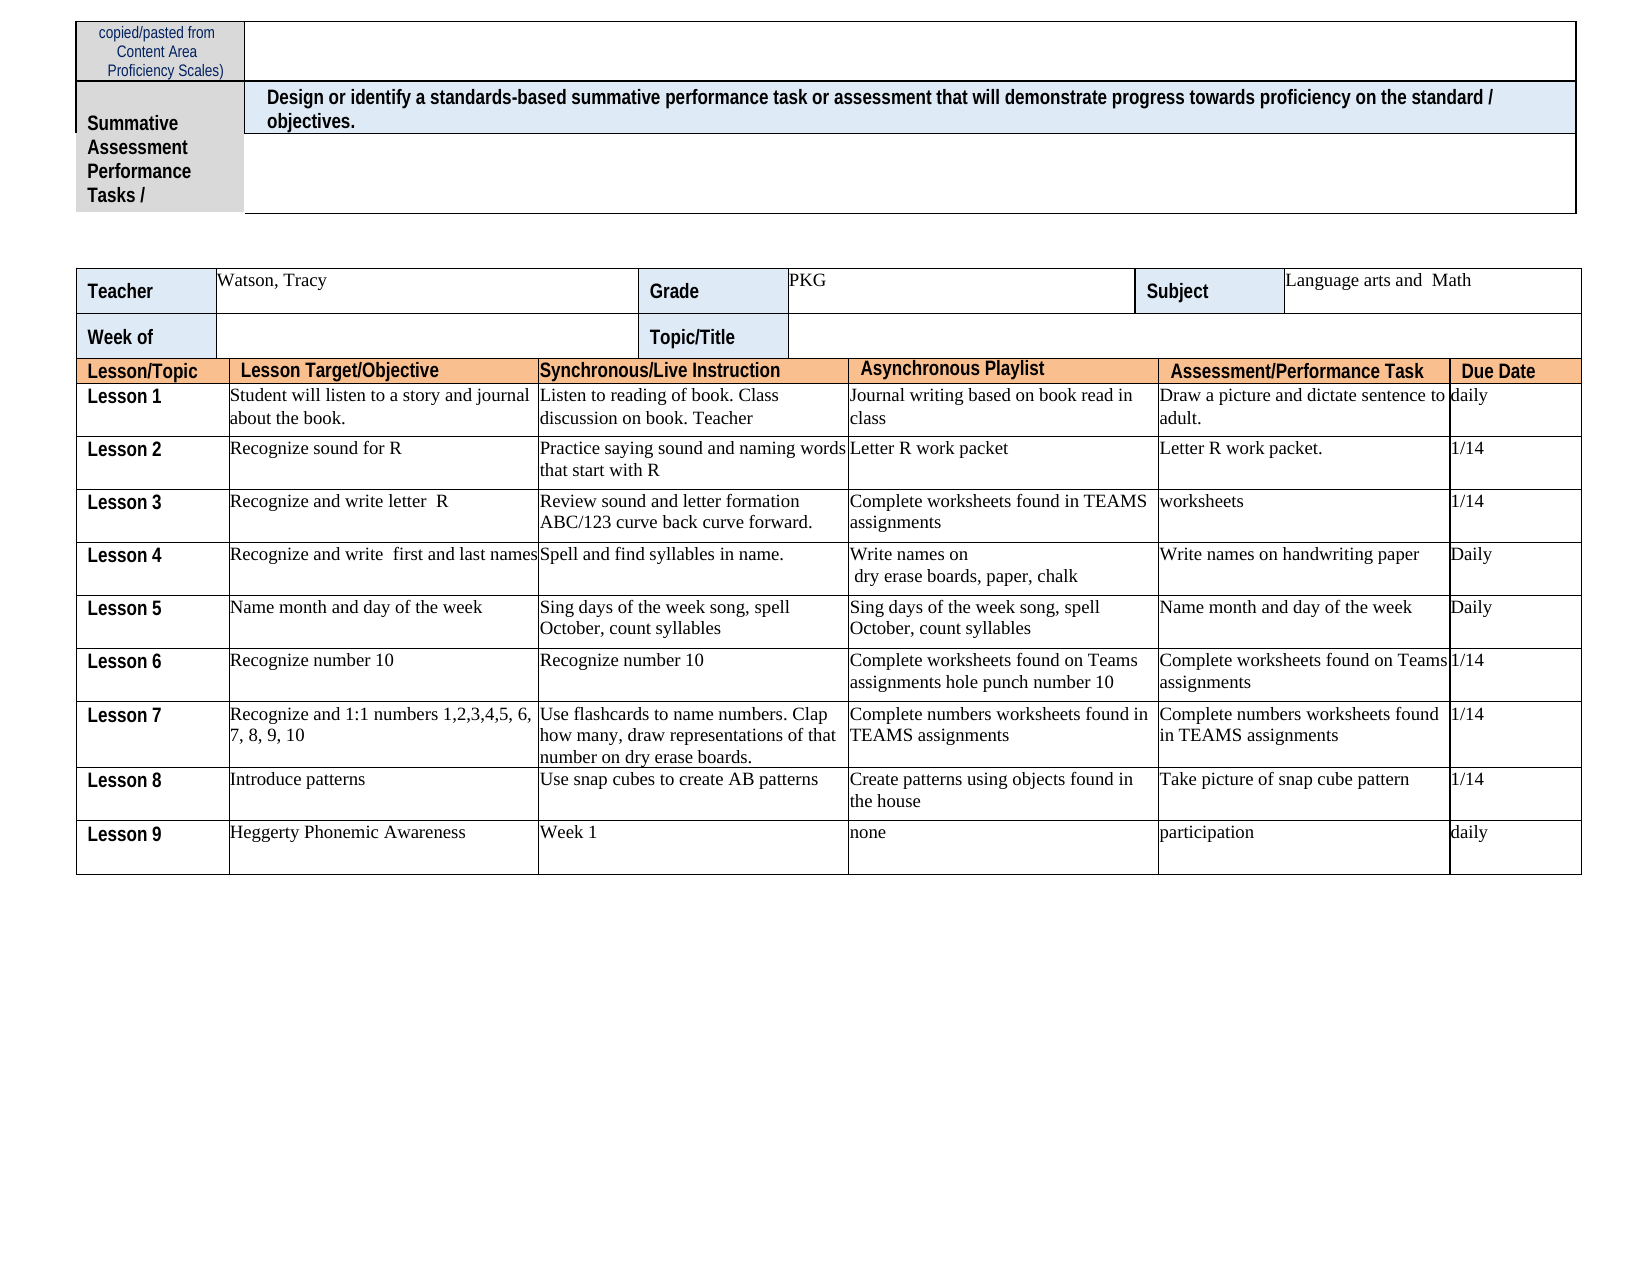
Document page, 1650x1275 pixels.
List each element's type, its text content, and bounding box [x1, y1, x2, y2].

table_cell daily [1451, 821, 1581, 874]
table_cell Introduce patterns [230, 768, 538, 820]
table_cell Recognize and write first and last names [230, 543, 538, 595]
table_cell Asynchronous Playlist [849, 359, 1158, 383]
table_cell Write names on handwriting paper [1159, 543, 1449, 595]
table_cell Letter R work packet. [1159, 437, 1449, 489]
table_cell worksheets [1159, 490, 1449, 542]
table_header Teacher [77, 269, 216, 313]
table_cell Lesson 4 [77, 543, 229, 595]
table_cell Topic/Title [639, 314, 788, 358]
table_cell Lesson/Topic [77, 359, 229, 383]
table_cell Use flashcards to name numbers. Clap how many, draw representations of that number on dry erase boards. [539, 702, 848, 767]
table_cell [217, 314, 638, 358]
table_cell Week 1 [539, 821, 848, 874]
table_cell [789, 314, 1581, 358]
table_cell Lesson 5 [77, 596, 229, 648]
table_cell Name month and day of the week [1159, 596, 1449, 648]
table_cell Lesson 1 [77, 384, 229, 436]
table_cell Assessment/Performance Task [1159, 359, 1449, 383]
table_cell Complete worksheets found on Teams assignments [1159, 649, 1449, 701]
table_cell daily [1451, 384, 1581, 436]
table_cell Complete worksheets found in TEAMS assignments [849, 490, 1158, 542]
table_cell Create patterns using objects found in the house [849, 768, 1158, 820]
table_cell Lesson 9 [77, 821, 229, 874]
table_cell Student will listen to a story and journal about the book. [230, 384, 538, 436]
table_cell Draw a picture and dictate sentence to adult. [1159, 384, 1449, 436]
table_cell Lesson 6 [77, 649, 229, 701]
table_cell Listen to reading of book. Class discussion on book. Teacher [539, 384, 848, 436]
table_cell Lesson 8 [77, 768, 229, 820]
table_cell none [849, 821, 1158, 874]
table_cell participation [1159, 821, 1449, 874]
table_cell Summative Assessment Performance Tasks / [76, 82, 244, 212]
table_cell Journal writing based on book read in class [849, 384, 1158, 436]
table_cell Complete numbers worksheets found in TEAMS assignments [1159, 702, 1449, 767]
table_cell 1/14 [1451, 490, 1581, 542]
table_cell Recognize and write letter R [230, 490, 538, 542]
table_cell Lesson Target/Objective [230, 359, 538, 383]
table_cell Recognize sound for R [230, 437, 538, 489]
table_cell Use snap cubes to create AB patterns [539, 768, 848, 820]
table_cell Practice saying sound and naming words that start with R [539, 437, 848, 489]
table_cell Recognize and 1:1 numbers 1,2,3,4,5, 6, 7, 8, 9, 10 [230, 702, 538, 767]
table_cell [77, 22, 244, 80]
table_cell Recognize number 10 [539, 649, 848, 701]
table_cell Lesson 7 [77, 702, 229, 767]
table_header Language arts and Math [1285, 269, 1581, 313]
table_cell Complete worksheets found on Teams assignments hole punch number 10 [849, 649, 1158, 701]
table_cell Recognize number 10 [230, 649, 538, 701]
table_cell Sing days of the week song, spell October, count syllables [849, 596, 1158, 648]
table_cell Name month and day of the week [230, 596, 538, 648]
table_cell Write names on dry erase boards, paper, chalk [849, 543, 1158, 595]
table_cell Synchronous/Live Instruction [539, 359, 848, 383]
table_cell Letter R work packet [849, 437, 1158, 489]
table_cell Lesson 2 [77, 437, 229, 489]
table_cell Lesson 3 [77, 490, 229, 542]
table_cell 1/14 [1451, 437, 1581, 489]
table_cell 1/14 [1451, 768, 1581, 820]
table_cell Complete numbers worksheets found in TEAMS assignments [849, 702, 1158, 767]
table_cell [245, 22, 1575, 80]
table_header Subject [1136, 269, 1284, 313]
table_cell Daily [1451, 543, 1581, 595]
table_cell 1/14 [1451, 649, 1581, 701]
table_cell Week of [77, 314, 216, 358]
table_cell Design or identify a standards-based summative performance task or assessment that will demonstrate progress towards proficiency on the standard / objectives. [245, 82, 1575, 133]
table_cell 1/14 [1451, 702, 1581, 767]
table_cell Sing days of the week song, spell October, count syllables [539, 596, 848, 648]
table_cell Daily [1451, 596, 1581, 648]
table_header PKG [789, 269, 1134, 313]
table_cell Take picture of snap cube pattern [1159, 768, 1449, 820]
table_header Grade [639, 269, 788, 313]
table_cell Heggerty Phonemic Awareness [230, 821, 538, 874]
table_cell [245, 134, 1575, 212]
table_header Watson, Tracy [217, 269, 638, 313]
table_cell Spell and find syllables in name. [539, 543, 848, 595]
table_cell Review sound and letter formation ABC/123 curve back curve forward. [539, 490, 848, 542]
table_cell Due Date [1451, 359, 1581, 383]
